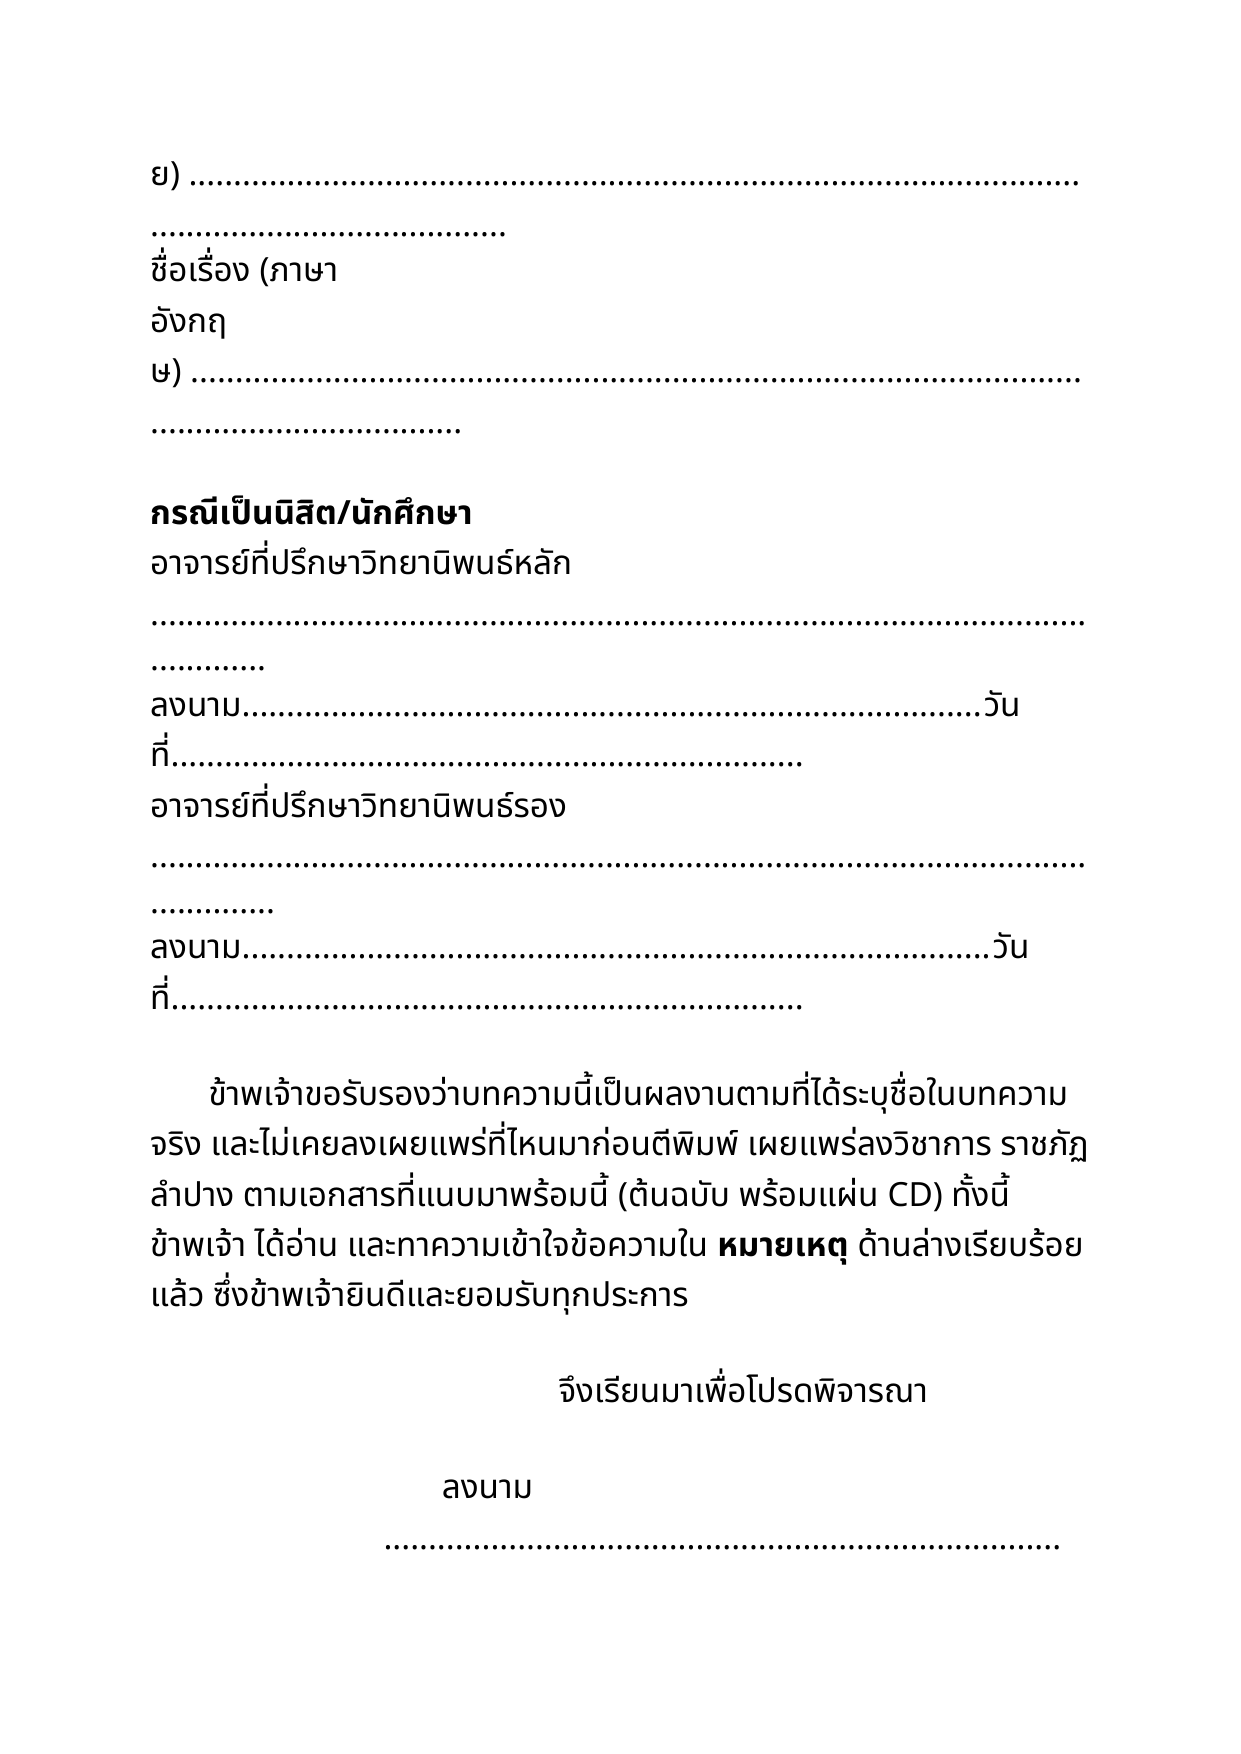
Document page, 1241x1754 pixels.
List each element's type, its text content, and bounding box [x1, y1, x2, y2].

text ชื่อเรื่อง (ภาษาอังกฤษ) ....................................................................................................................................... [150, 246, 1090, 443]
text อาจารย์ที่ปรึกษาวิทยานิพนธ์หลัก ...................................................................................................................... [150, 539, 1090, 680]
text กรณีเป็นนิสิต/นักศึกษา [150, 488, 1090, 539]
text จึงเรียนมาเพื่อโปรดพิจารณา [150, 1367, 1090, 1418]
text ลงนาม...................................................................................วันที่....................................................................... [150, 680, 1090, 782]
text ลงนาม....................................................................................วันที่....................................................................... [150, 923, 1090, 1024]
text ข้าพเจ้าขอรับรองว่าบทความนี้เป็นผลงานตามที่ได้ระบุชื่อในบทความจริง และไม่เคยลงเผยแพร่ที่ไหนมาก่อนตีพิมพ์ เผยแพร่ลงวิชาการ ราชภัฏลำปาง ตามเอกสารที่แนบมาพร้อมนี้ (ต้นฉบับ พร้อมแผ่น CD) ทั้งนี้ ข้าพเจ้า ได้อ่าน และทาความเข้าใจข้อความใน หมายเหตุ ด้านล่างเรียบร้อยแล้ว ซึ่งข้าพเจ้ายินดีและยอมรับทุกประการ [150, 1069, 1090, 1322]
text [150, 150, 1090, 246]
text อาจารย์ที่ปรึกษาวิทยานิพนธ์รอง ....................................................................................................................... [150, 782, 1090, 923]
text ลงนาม ............................................................................ [383, 1463, 1090, 1559]
